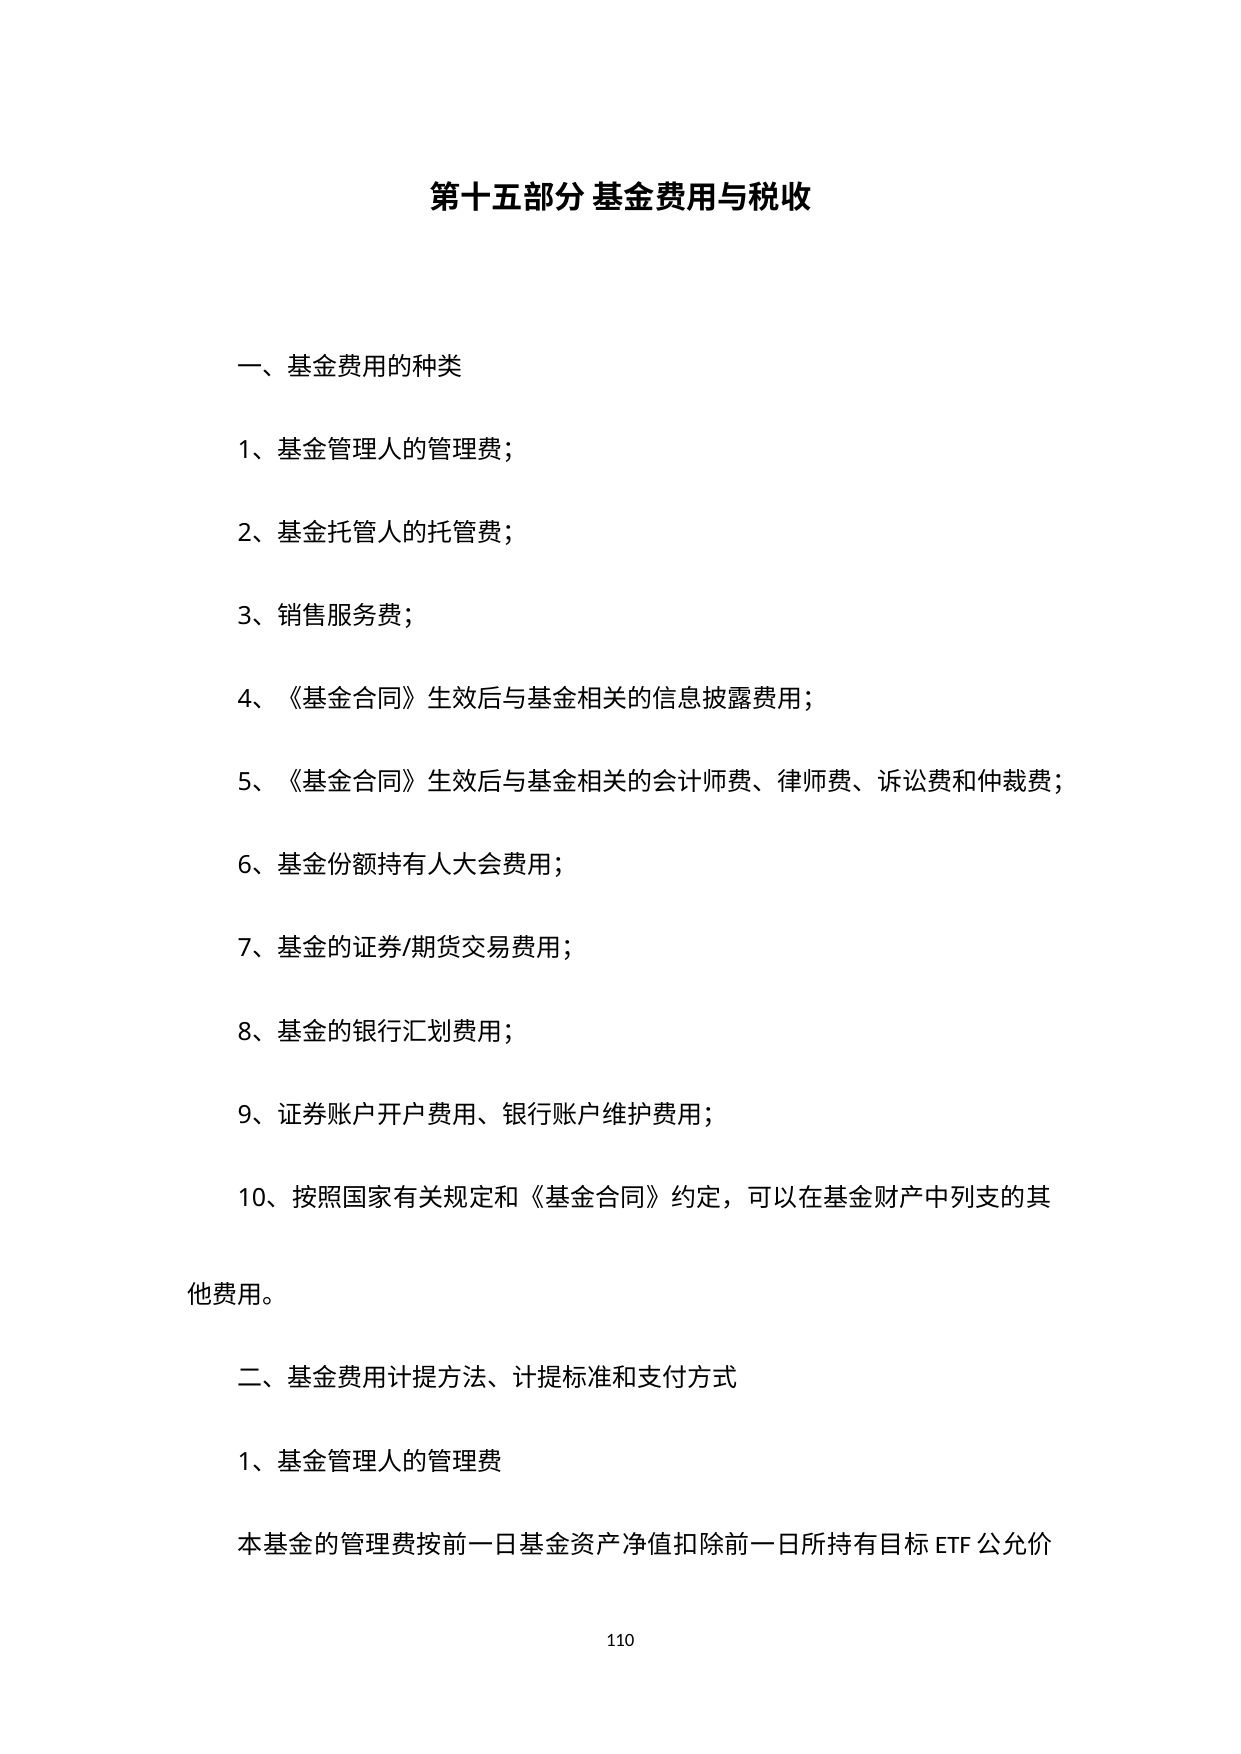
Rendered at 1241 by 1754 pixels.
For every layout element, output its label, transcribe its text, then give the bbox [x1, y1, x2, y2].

text 3、销售服务费； [187, 581, 1053, 646]
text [187, 1510, 1053, 1575]
text 一、基金费用的种类 [187, 332, 1053, 397]
text 10、按照国家有关规定和《基金合同》约定，可以在基金财产中列支的其他费用。 [187, 1163, 1053, 1325]
text 二、基金费用计提方法、计提标准和支付方式 [187, 1343, 1053, 1408]
text 6、基金份额持有人大会费用； [187, 830, 1053, 895]
text 5、《基金合同》生效后与基金相关的会计师费、律师费、诉讼费和仲裁费； [187, 747, 1053, 812]
text 1、基金管理人的管理费 [187, 1427, 1053, 1492]
text 1、基金管理人的管理费； [187, 415, 1053, 480]
text 8、基金的银行汇划费用； [187, 997, 1053, 1062]
text 7、基金的证券/期货交易费用； [187, 913, 1053, 978]
text 2、基金托管人的托管费； [187, 498, 1053, 563]
text 第十五部分 基金费用与税收 [187, 162, 1053, 227]
text 4、《基金合同》生效后与基金相关的信息披露费用； [187, 664, 1053, 729]
text 9、证券账户开户费用、银行账户维护费用； [187, 1080, 1053, 1145]
